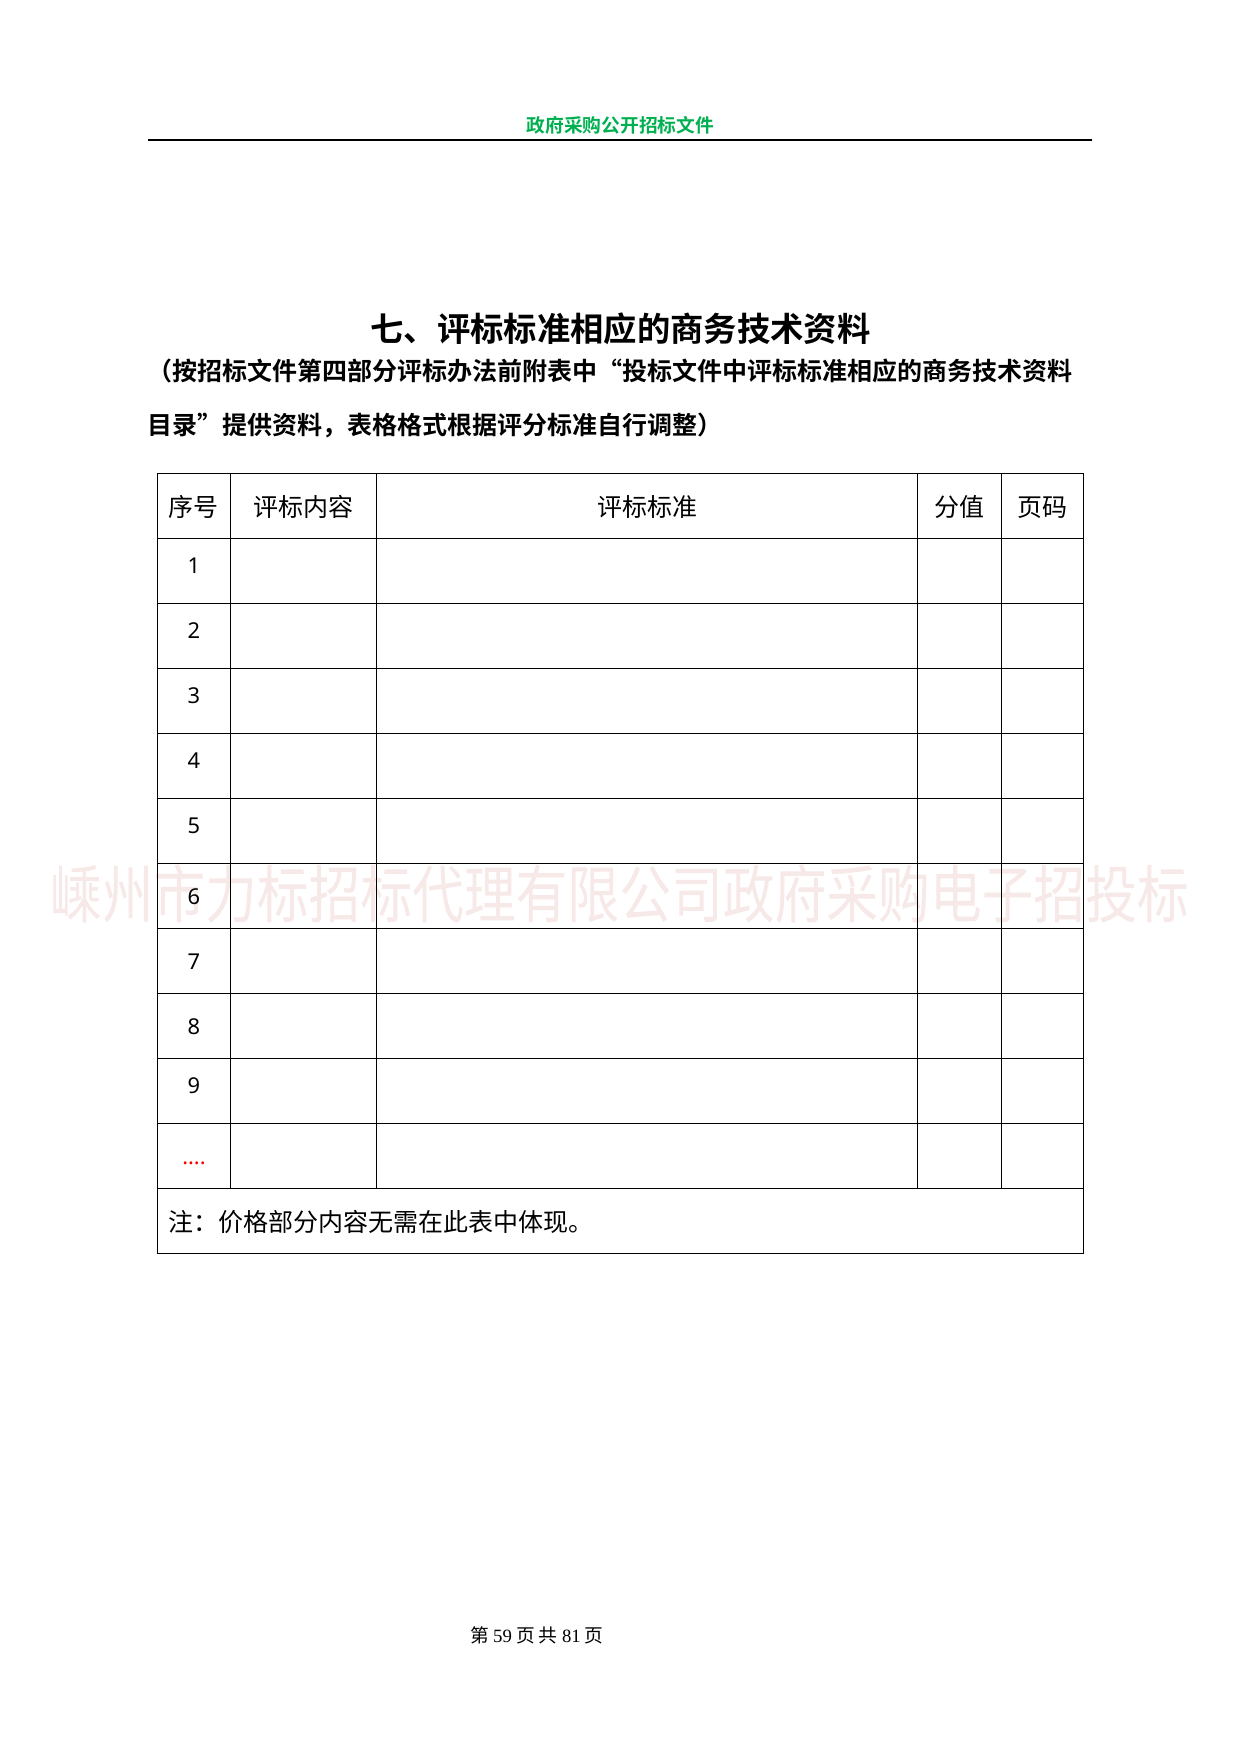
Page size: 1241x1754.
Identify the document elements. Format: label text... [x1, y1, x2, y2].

table_cell [1002, 1124, 1083, 1188]
text 七、评标标准相应的商务技术资料 [148, 303, 1092, 351]
table_cell [918, 669, 1001, 733]
table_cell 3 [158, 669, 230, 733]
table_cell [377, 539, 917, 603]
table_cell [1002, 734, 1083, 798]
table_cell [1002, 929, 1083, 993]
table_cell [231, 929, 376, 993]
table_cell 4 [158, 734, 230, 798]
table_cell 2 [158, 604, 230, 668]
table_cell [377, 1059, 917, 1123]
table_cell 5 [158, 799, 230, 863]
table_cell [918, 864, 1001, 928]
table_cell [918, 799, 1001, 863]
table_cell [377, 864, 917, 928]
table_header 分值 [918, 474, 1001, 538]
table_cell [377, 1124, 917, 1188]
table_cell [231, 1059, 376, 1123]
table_cell .... [158, 1124, 230, 1188]
table_header 评标内容 [231, 474, 376, 538]
table_cell [231, 994, 376, 1058]
table_cell [377, 799, 917, 863]
table_cell [918, 604, 1001, 668]
table_cell 7 [158, 929, 230, 993]
table_cell [918, 994, 1001, 1058]
table_cell [918, 929, 1001, 993]
table_cell [918, 1124, 1001, 1188]
table_cell [377, 669, 917, 733]
table_cell 9 [158, 1059, 230, 1123]
table_cell 注：价格部分内容无需在此表中体现。 [158, 1189, 1083, 1253]
table_cell [918, 539, 1001, 603]
table_header 序号 [158, 474, 230, 538]
table_cell [1002, 604, 1083, 668]
table_cell 8 [158, 994, 230, 1058]
table_header 评标标准 [377, 474, 917, 538]
table_cell [377, 604, 917, 668]
table_cell [231, 734, 376, 798]
table_cell [918, 734, 1001, 798]
table_cell [231, 799, 376, 863]
text （按招标文件第四部分评标办法前附表中“投标文件中评标标准相应的商务技术资料目录”提供资料，表格格式根据评分标准自行调整） [148, 351, 1092, 442]
table_cell [1002, 799, 1083, 863]
table_cell [377, 734, 917, 798]
table_cell [231, 539, 376, 603]
table_cell [1002, 539, 1083, 603]
table_cell [1002, 864, 1083, 928]
table_cell [377, 994, 917, 1058]
table_header 页码 [1002, 474, 1083, 538]
table_cell 6 [158, 864, 230, 928]
table_cell [231, 864, 376, 928]
table_cell [1002, 1059, 1083, 1123]
table_cell [918, 1059, 1001, 1123]
table_cell [1002, 994, 1083, 1058]
table_cell [231, 669, 376, 733]
table_cell [377, 929, 917, 993]
table_cell 1 [158, 539, 230, 603]
table_cell [1002, 669, 1083, 733]
table_cell [231, 1124, 376, 1188]
table_cell [231, 604, 376, 668]
